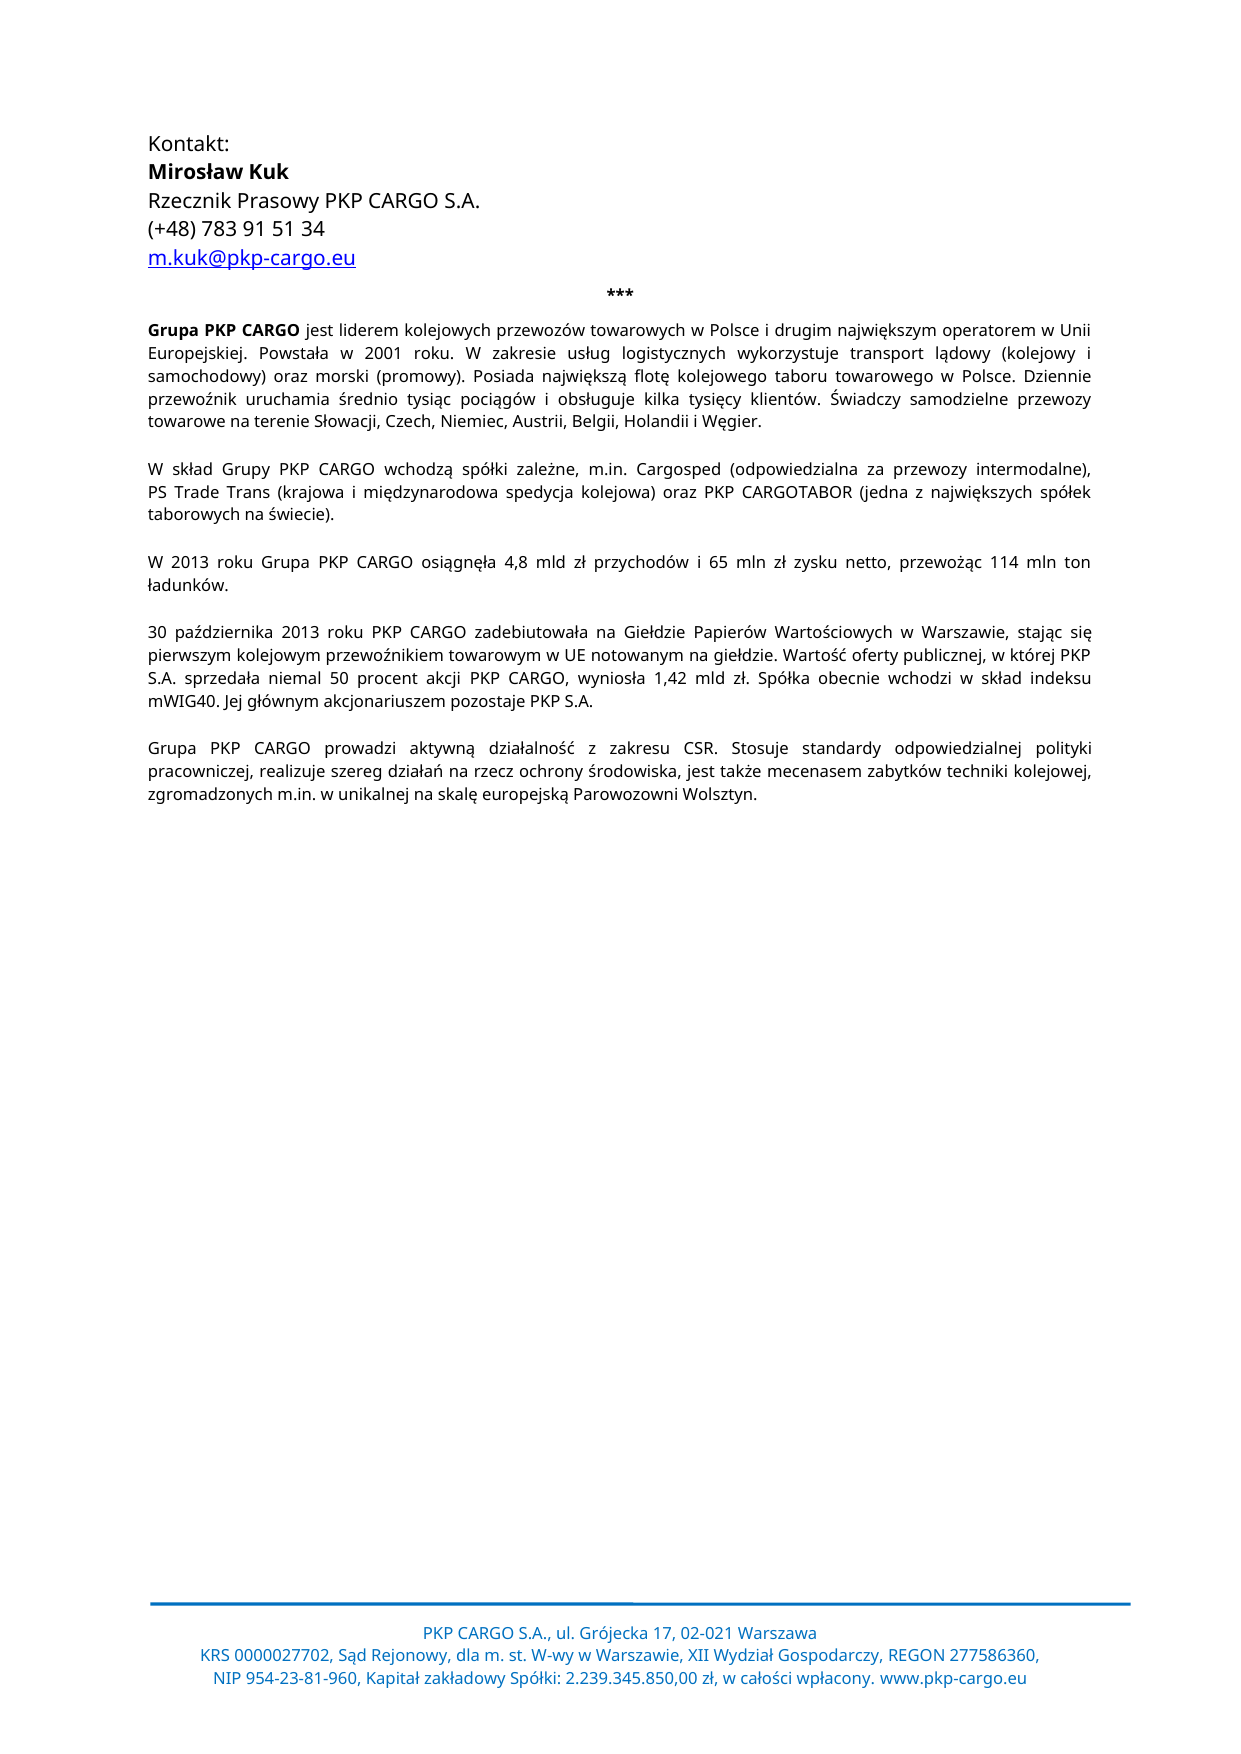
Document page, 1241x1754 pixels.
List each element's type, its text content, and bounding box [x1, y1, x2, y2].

text W 2013 roku Grupa PKP CARGO osiągnęła 4,8 mld zł przychodów i 65 mln zł zysku netto, przewożąc 114 mln ton ładunków. [148, 551, 1093, 596]
text *** [148, 284, 1093, 306]
text 30 października 2013 roku PKP CARGO zadebiutowała na Giełdzie Papierów Wartościowych w Warszawie, stając się pierwszym kolejowym przewoźnikiem towarowym w UE notowanym na giełdzie. Wartość oferty publicznej, w której PKP S.A. sprzedała niemal 50 procent akcji PKP CARGO, wyniosła 1,42 mld zł. Spółka obecnie wchodzi w skład indeksu mWIG40. Jej głównym akcjonariuszem pozostaje PKP S.A. [148, 621, 1093, 712]
text Rzecznik Prasowy PKP CARGO S.A. [148, 186, 1093, 214]
subtitle Kontakt: [148, 129, 1093, 157]
text W skład Grupy PKP CARGO wchodzą spółki zależne, m.in. Cargosped (odpowiedzialna za przewozy intermodalne), PS Trade Trans (krajowa i międzynarodowa spedycja kolejowa) oraz PKP CARGOTABOR (jedna z największych spółek taborowych na świecie). [148, 457, 1093, 526]
text (+48) 783 91 51 34 [148, 214, 1093, 243]
text Grupa PKP CARGO prowadzi aktywną działalność z zakresu CSR. Stosuje standardy odpowiedzialnej polityki pracowniczej, realizuje szereg działań na rzecz ochrony środowiska, jest także mecenasem zabytków techniki kolejowej, zgromadzonych m.in. w unikalnej na skalę europejską Parowozowni Wolsztyn. [148, 737, 1093, 805]
text Mirosław Kuk [148, 157, 1093, 186]
text m.kuk@pkp-cargo.eu [148, 243, 1093, 271]
text Grupa PKP CARGO jest liderem kolejowych przewozów towarowych w Polsce i drugim największym operatorem w Unii Europejskiej. Powstała w 2001 roku. W zakresie usług logistycznych wykorzystuje transport lądowy (kolejowy i samochodowy) oraz morski (promowy). Posiada największą flotę kolejowego taboru towarowego w Polsce. Dziennie przewoźnik uruchamia średnio tysiąc pociągów i obsługuje kilka tysięcy klientów. Świadczy samodzielne przewozy towarowe na terenie Słowacji, Czech, Niemiec, Austrii, Belgii, Holandii i Węgier. [148, 319, 1093, 432]
